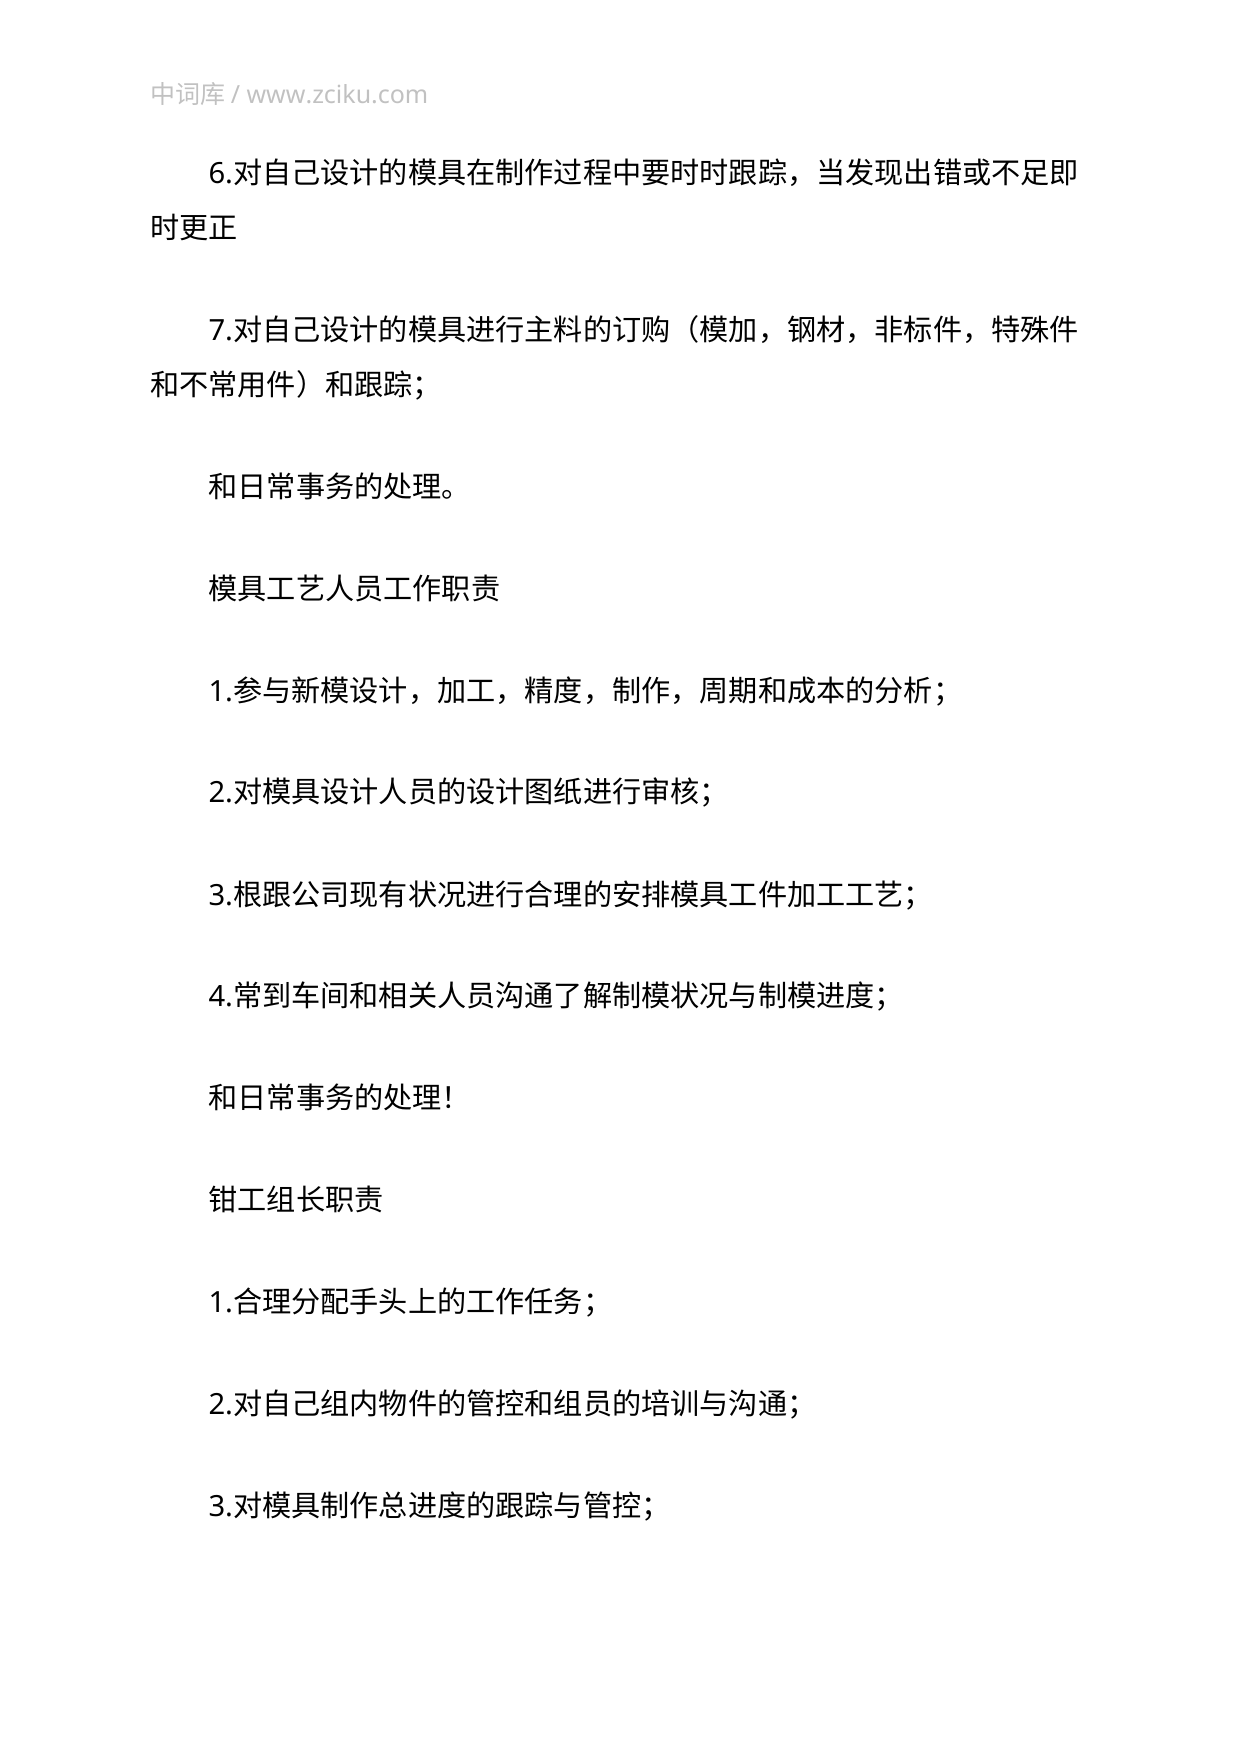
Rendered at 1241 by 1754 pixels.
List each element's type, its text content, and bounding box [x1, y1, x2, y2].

text 和日常事务的处理。 [150, 463, 1090, 506]
text 3.对模具制作总进度的跟踪与管控； [150, 1482, 1090, 1525]
text 1.合理分配手头上的工作任务； [150, 1278, 1090, 1321]
text 3.根跟公司现有状况进行合理的安排模具工件加工工艺； [150, 871, 1090, 913]
text 7.对自己设计的模具进行主料的订购（模加，钢材，非标件，特殊件和不常用件）和跟踪； [150, 307, 1090, 404]
text 4.常到车间和相关人员沟通了解制模状况与制模进度； [150, 973, 1090, 1015]
text 1.参与新模设计，加工，精度，制作，周期和成本的分析； [150, 667, 1090, 709]
text 钳工组长职责 [150, 1177, 1090, 1219]
text 2.对模具设计人员的设计图纸进行审核； [150, 769, 1090, 811]
text 6.对自己设计的模具在制作过程中要时时跟踪，当发现出错或不足即时更正 [150, 150, 1090, 247]
text 模具工艺人员工作职责 [150, 565, 1090, 608]
text 2.对自己组内物件的管控和组员的培训与沟通； [150, 1381, 1090, 1423]
text 和日常事务的处理！ [150, 1075, 1090, 1117]
